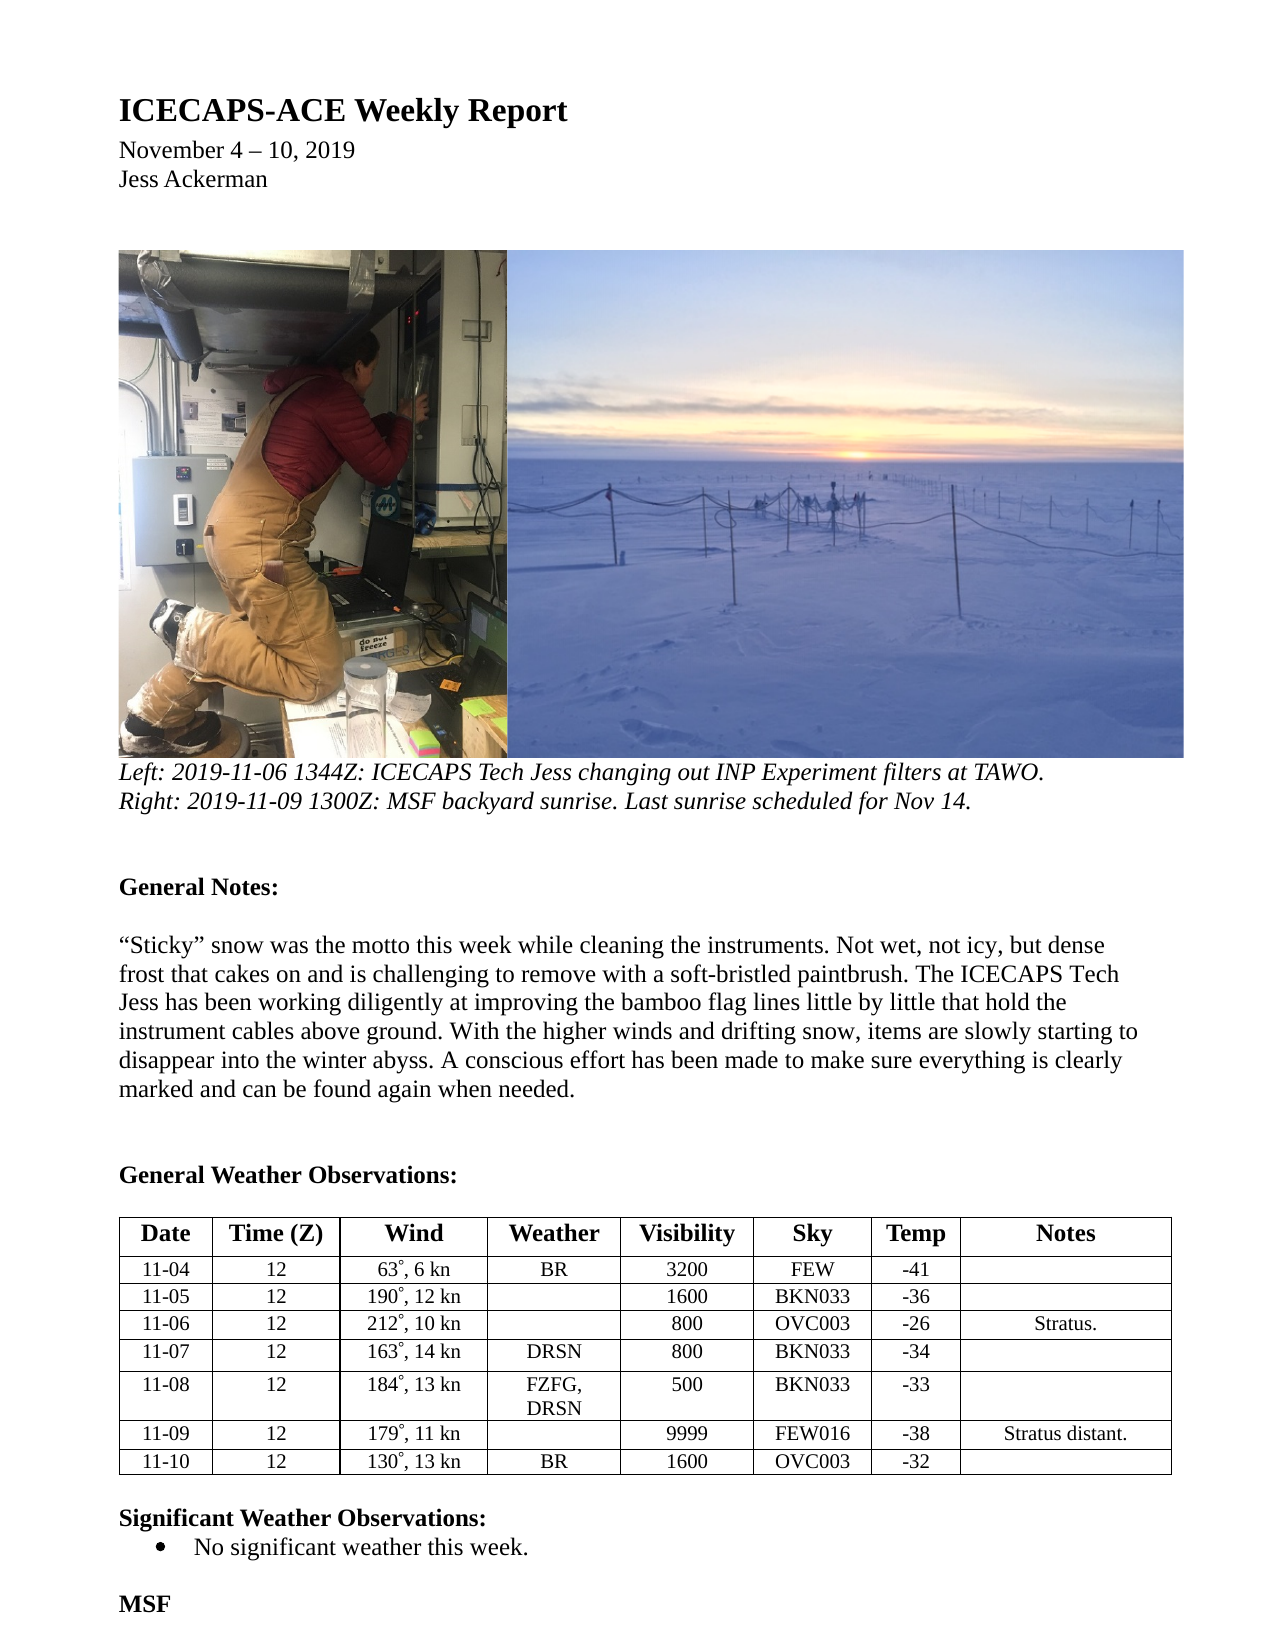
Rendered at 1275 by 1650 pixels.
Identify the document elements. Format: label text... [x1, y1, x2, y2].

table_cell BKN033 [754, 1372, 871, 1420]
table_header Temp [872, 1218, 960, 1256]
table_header Date [120, 1218, 212, 1256]
text November 4 – 10, 2019 [118, 135, 1156, 164]
table_cell 184, 13 kn [341, 1372, 487, 1420]
table_cell 11-10 [120, 1450, 212, 1473]
table_cell [488, 1421, 620, 1448]
table_cell 800 [621, 1311, 753, 1338]
table_cell 11-09 [120, 1421, 212, 1448]
table_cell Stratus distant. [961, 1421, 1171, 1448]
table_cell 9999 [621, 1421, 753, 1448]
table_cell -32 [872, 1450, 960, 1473]
table_cell 11-06 [120, 1311, 212, 1338]
table_cell 212, 10 kn [341, 1311, 487, 1338]
table_cell -34 [872, 1340, 960, 1371]
text “Sticky” snow was the motto this week while cleaning the instruments. Not wet, not icy, but dense frost that cakes on and is challenging to remove with a soft-bristled paintbrush. The ICECAPS Tech Jess has been working diligently at improving the bamboo flag lines little by little that hold the instrument cables above ground. With the higher winds and drifting snow, items are slowly starting to disappear into the winter abyss. A conscious effort has been made to make sure everything is clearly marked and can be found again when needed. [118, 930, 1156, 1102]
table_cell 1600 [621, 1450, 753, 1473]
table_cell BKN033 [754, 1340, 871, 1371]
table_cell 800 [621, 1340, 753, 1371]
text Right: 2019-11-09 1300Z: MSF backyard sunrise. Last sunrise scheduled for Nov 14. [118, 786, 1197, 815]
text Left: 2019-11-06 1344Z: ICECAPS Tech Jess changing out INP Experiment filters at TAWO. [118, 757, 1197, 786]
table_cell [961, 1340, 1171, 1371]
table_cell BKN033 [754, 1284, 871, 1310]
table_cell 11-04 [120, 1257, 212, 1283]
table_cell 12 [213, 1284, 339, 1310]
table_cell 12 [213, 1421, 339, 1448]
table_header Visibility [621, 1218, 753, 1256]
table_cell [488, 1284, 620, 1310]
table_cell -41 [872, 1257, 960, 1283]
table_cell [488, 1311, 620, 1338]
text Jess Ackerman [118, 164, 1156, 193]
table_header Sky [754, 1218, 871, 1256]
picture [118, 250, 1184, 758]
table_header Notes [961, 1218, 1171, 1256]
text General Notes: [118, 872, 1156, 901]
table_cell 1600 [621, 1284, 753, 1310]
text Significant Weather Observations: [118, 1503, 1156, 1532]
table_cell 190, 12 kn [341, 1284, 487, 1310]
table_cell FEW016 [754, 1421, 871, 1448]
table_cell [961, 1284, 1171, 1310]
table_header Wind [341, 1218, 487, 1256]
table_cell -38 [872, 1421, 960, 1448]
table_cell 3200 [621, 1257, 753, 1283]
table_cell 12 [213, 1257, 339, 1283]
table_cell 500 [621, 1372, 753, 1420]
table_cell FEW [754, 1257, 871, 1283]
table_cell Stratus. [961, 1311, 1171, 1338]
table_cell [961, 1450, 1171, 1473]
table_cell 163, 14 kn [341, 1340, 487, 1371]
list No significant weather this week. [156, 1532, 1156, 1561]
table_cell -36 [872, 1284, 960, 1310]
table_cell DRSN [488, 1340, 620, 1371]
text ICECAPS-ACE Weekly Report [118, 91, 1156, 129]
text MSF [118, 1589, 1156, 1618]
text General Weather Observations: [118, 1160, 1156, 1189]
table_cell 11-08 [120, 1372, 212, 1420]
table_cell 63, 6 kn [341, 1257, 487, 1283]
table_cell 12 [213, 1340, 339, 1371]
table_cell 179, 11 kn [341, 1421, 487, 1448]
table_cell BR [488, 1257, 620, 1283]
table_cell 12 [213, 1450, 339, 1473]
table_cell -26 [872, 1311, 960, 1338]
table_cell 11-07 [120, 1340, 212, 1371]
table_cell [961, 1372, 1171, 1420]
table_header Weather [488, 1218, 620, 1256]
table_cell 130, 13 kn [341, 1450, 487, 1473]
table_cell OVC003 [754, 1311, 871, 1338]
table_cell -33 [872, 1372, 960, 1420]
table_cell 12 [213, 1372, 339, 1420]
table_cell OVC003 [754, 1450, 871, 1473]
table_cell FZFG, DRSN [488, 1372, 620, 1420]
table_cell [961, 1257, 1171, 1283]
table_cell 12 [213, 1311, 339, 1338]
table_header Time (Z) [213, 1218, 339, 1256]
table_cell BR [488, 1450, 620, 1473]
table_cell 11-05 [120, 1284, 212, 1310]
